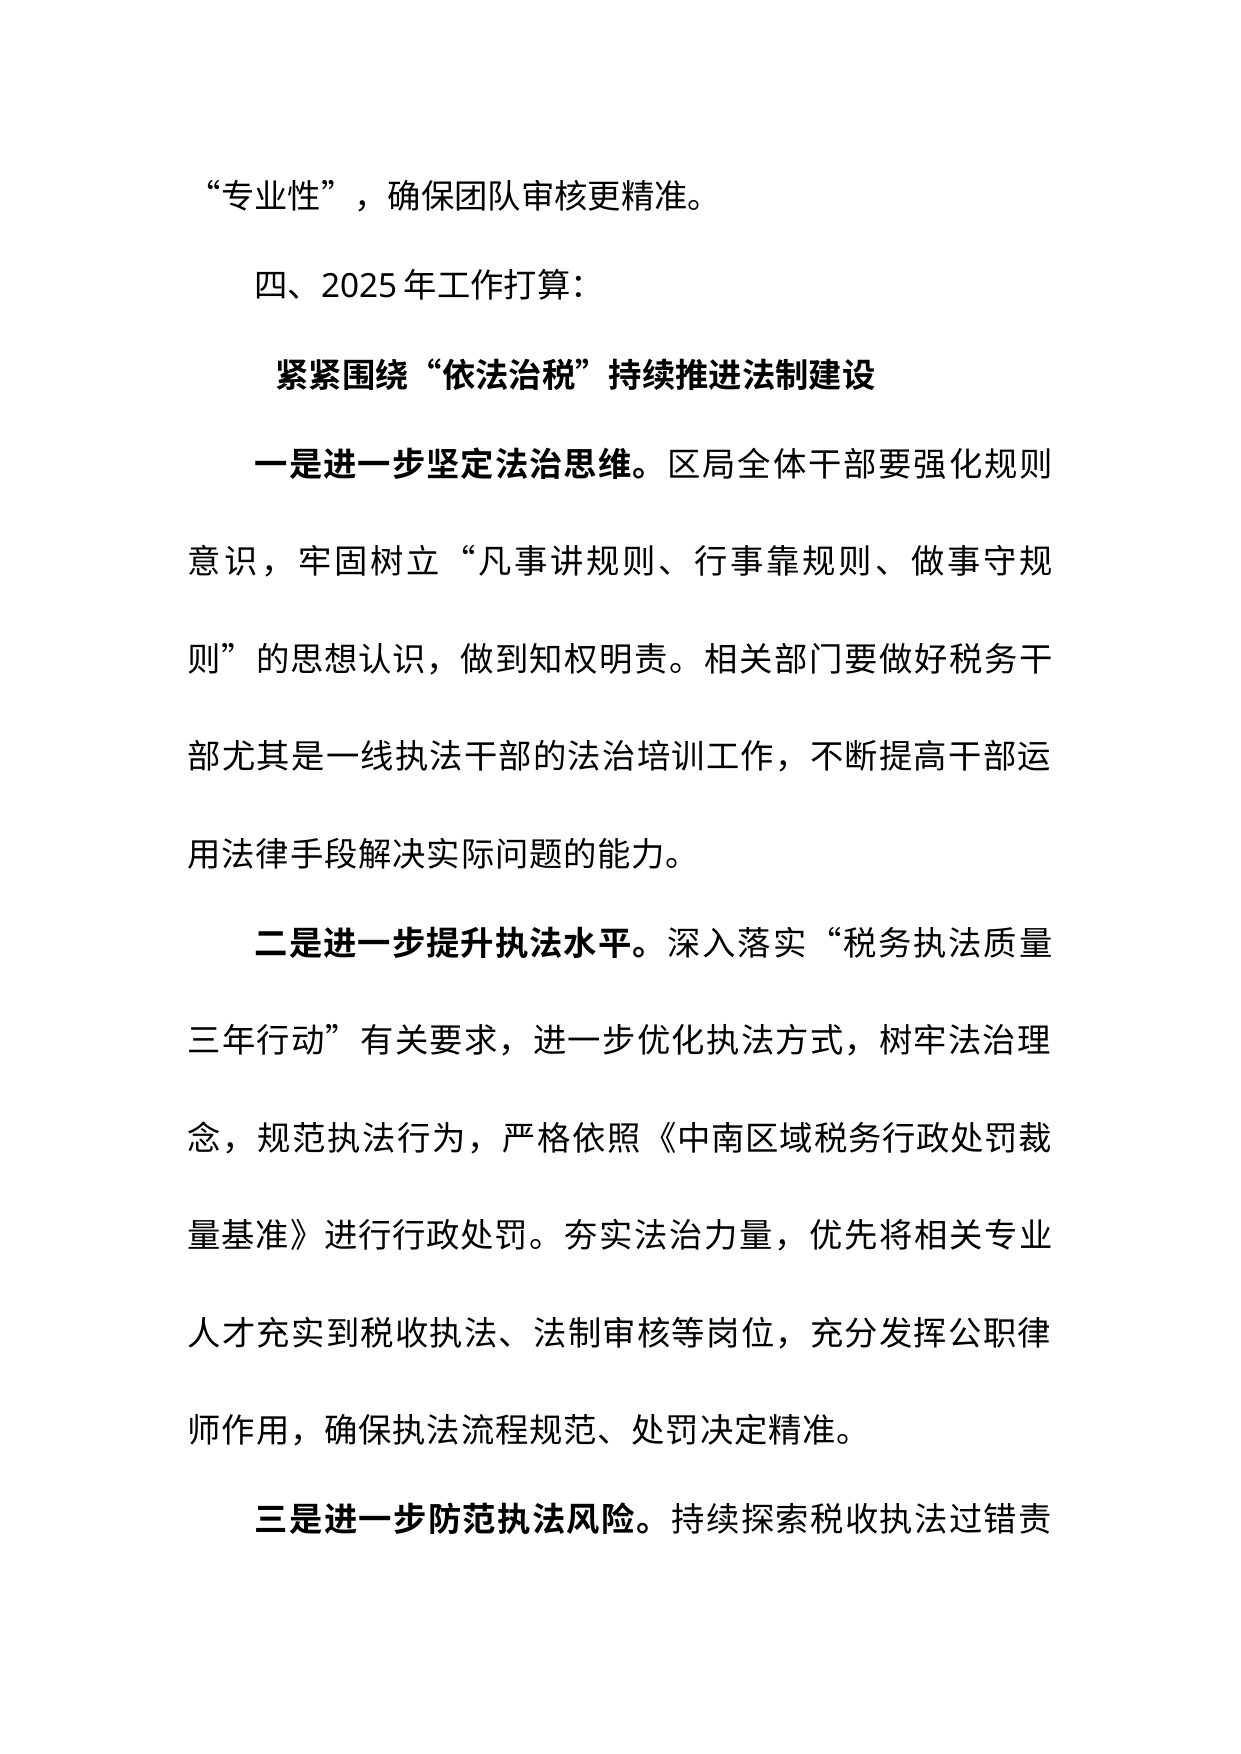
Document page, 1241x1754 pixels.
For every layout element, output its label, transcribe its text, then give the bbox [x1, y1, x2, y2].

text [187, 1485, 1053, 1550]
text 一是进一步坚定法治思维。区局全体干部要强化规则意识，牢固树立“凡事讲规则、行事靠规则、做事守规则”的思想认识，做到知权明责。相关部门要做好税务干部尤其是一线执法干部的法治培训工作，不断提高干部运用法律手段解决实际问题的能力。 [187, 429, 1053, 884]
text 二是进一步提升执法水平。深入落实“税务执法质量三年行动”有关要求，进一步优化执法方式，树牢法治理念，规范执法行为，严格依照《中南区域税务行政处罚裁量基准》进行行政处罚。夯实法治力量，优先将相关专业人才充实到税收执法、法制审核等岗位，充分发挥公职律师作用，确保执法流程规范、处罚决定精准。 [187, 908, 1053, 1461]
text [187, 162, 1053, 227]
text 四、2025年工作打算： [187, 251, 1053, 316]
text 紧紧围绕“依法治税”持续推进法制建设 [208, 340, 1053, 405]
